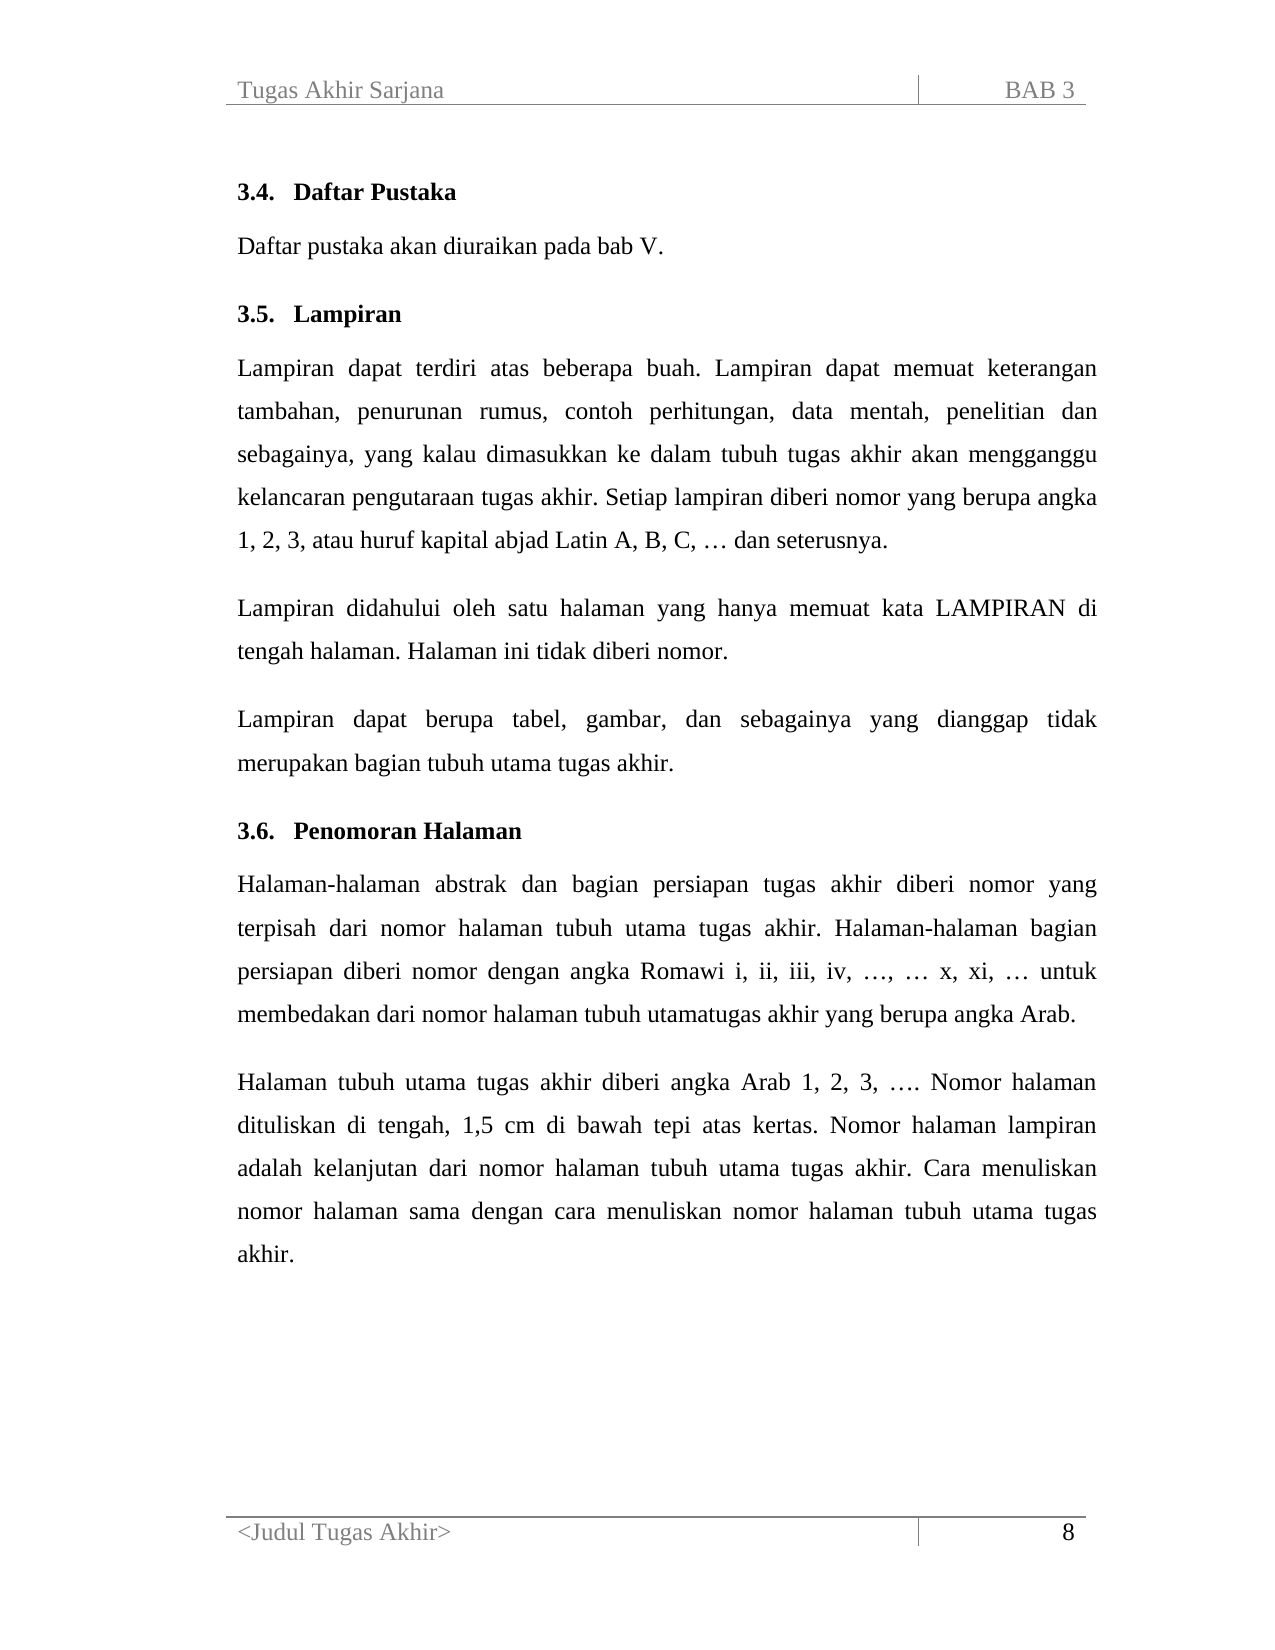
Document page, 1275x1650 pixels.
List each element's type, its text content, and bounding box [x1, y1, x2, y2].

text Lampiran dapat berupa tabel, gambar, dan sebagainya yang dianggap tidak merupakan bagian tubuh utama tugas akhir. [237, 704, 1098, 776]
text Halaman-halaman abstrak dan bagian persiapan tugas akhir diberi nomor yang terpisah dari nomor halaman tubuh utama tugas akhir. Halaman-halaman bagian persiapan diberi nomor dengan angka Romawi i, ii, iii, iv, …, … x, xi, … untuk membedakan dari nomor halaman tubuh utamatugas akhir yang berupa angka Arab. [237, 869, 1098, 1028]
subtitle Lampiran [237, 299, 1098, 328]
subtitle Daftar Pustaka [237, 177, 1098, 206]
text Lampiran dapat terdiri atas beberapa buah. Lampiran dapat memuat keterangan tambahan, penurunan rumus, contoh perhitungan, data mentah, penelitian dan sebagainya, yang kalau dimasukkan ke dalam tubuh tugas akhir akan mengganggu kelancaran pengutaraan tugas akhir. Setiap lampiran diberi nomor yang berupa angka 1, 2, 3, atau huruf kapital abjad Latin A, B, C, … dan seterusnya. [237, 353, 1098, 554]
text Halaman tubuh utama tugas akhir diberi angka Arab 1, 2, 3, …. Nomor halaman dituliskan di tengah, 1,5 cm di bawah tepi atas kertas. Nomor halaman lampiran adalah kelanjutan dari nomor halaman tubuh utama tugas akhir. Cara menuliskan nomor halaman sama dengan cara menuliskan nomor halaman tubuh utama tugas akhir. [237, 1067, 1098, 1268]
subtitle Penomoran Halaman [237, 816, 1098, 844]
text Daftar pustaka akan diuraikan pada bab V. [237, 231, 1098, 259]
text Lampiran didahului oleh satu halaman yang hanya memuat kata LAMPIRAN di tengah halaman. Halaman ini tidak diberi nomor. [237, 593, 1098, 665]
